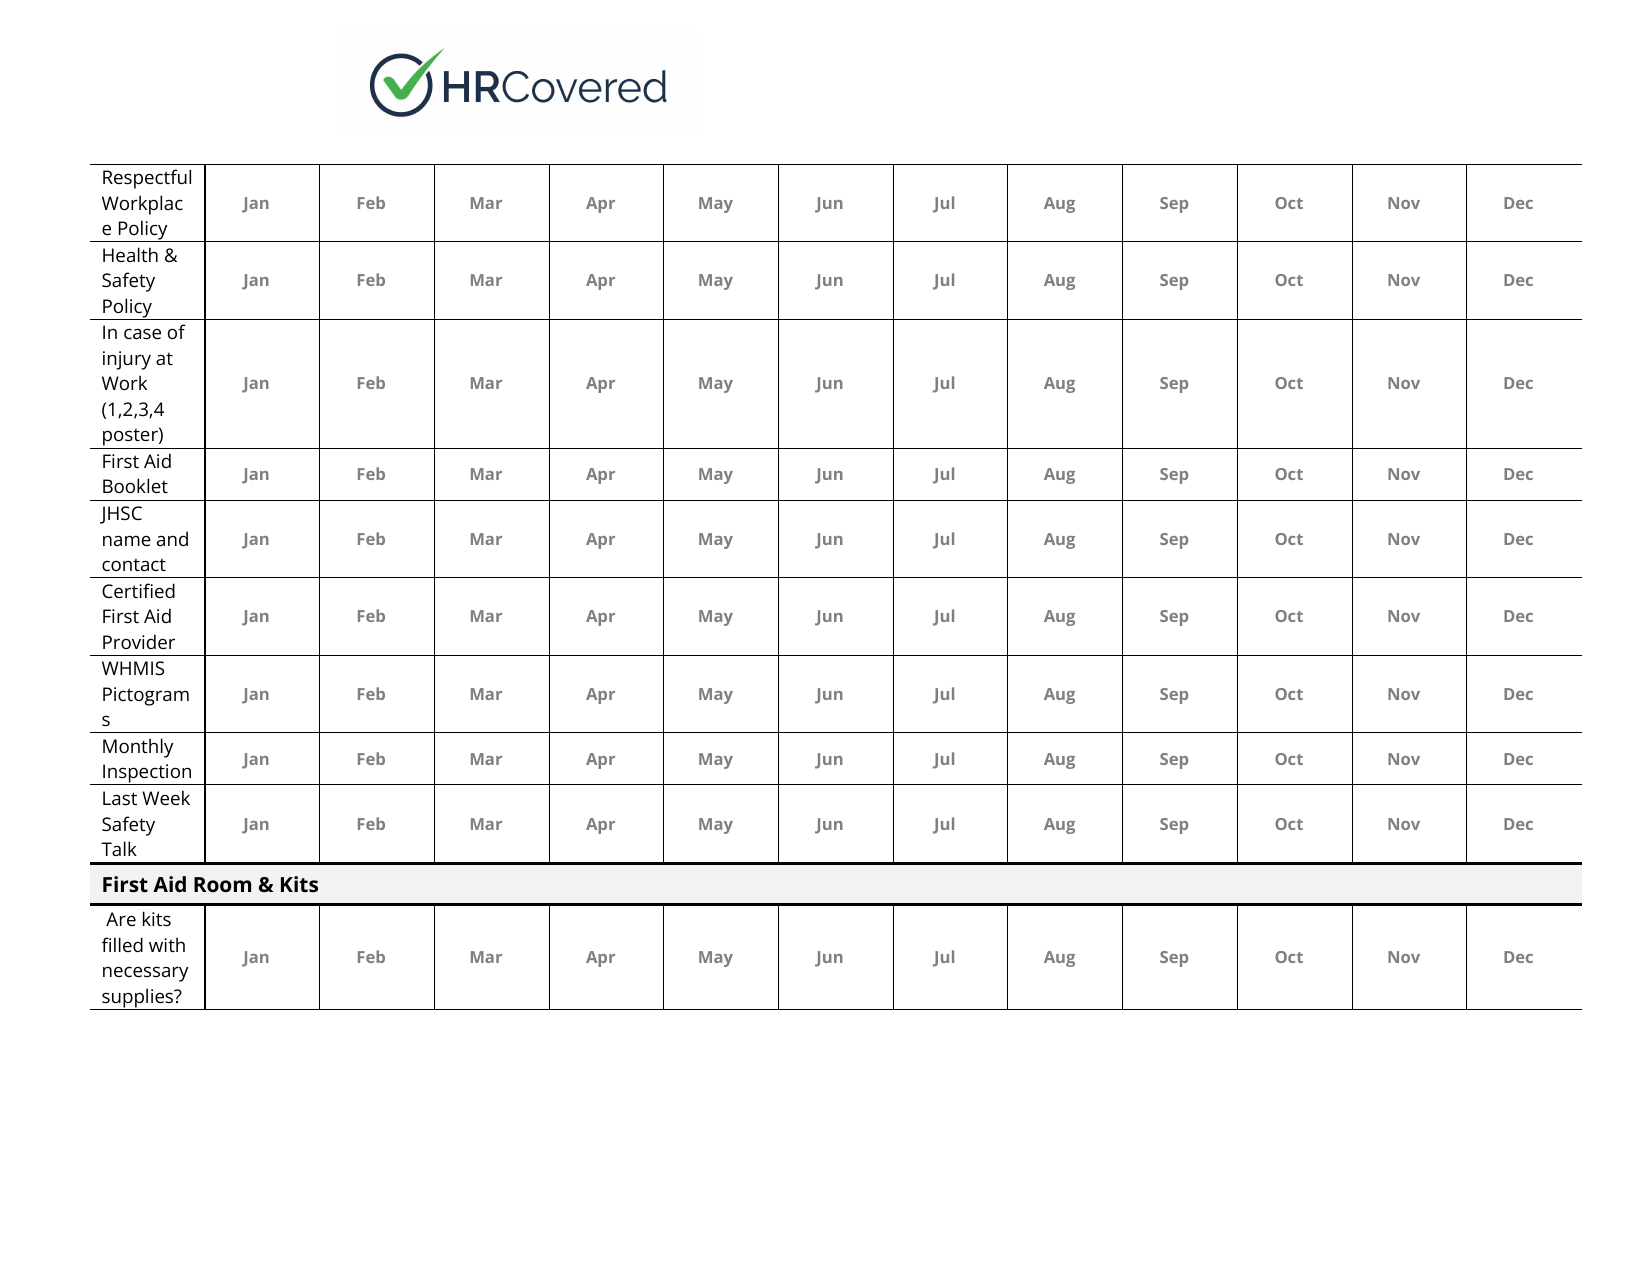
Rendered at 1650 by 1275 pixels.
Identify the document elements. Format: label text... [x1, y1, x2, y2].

table_cell Feb [320, 501, 434, 577]
table_cell Oct [1238, 906, 1352, 1008]
table_cell Jan [206, 733, 319, 784]
table_cell Nov [1353, 785, 1466, 862]
table_cell Oct [1238, 785, 1352, 862]
table_cell Jan [206, 449, 319, 499]
table_cell Aug [1008, 906, 1122, 1008]
table_cell First Aid Room & Kits [90, 865, 729, 903]
table_cell JHSC name and contact [90, 501, 204, 577]
table_cell Mar [435, 785, 549, 862]
picture [337, 29, 699, 136]
table_cell Nov [1353, 733, 1466, 784]
table_cell Aug [1008, 785, 1122, 862]
table_cell Jul [894, 656, 1007, 732]
table_cell Sep [1123, 785, 1237, 862]
table_cell Dec [1467, 320, 1582, 447]
table_cell Nov [1353, 320, 1466, 447]
table_cell Monthly Inspection [90, 733, 204, 784]
table_cell Dec [1467, 578, 1582, 655]
table_cell Mar [435, 449, 549, 499]
table_cell May [664, 449, 778, 499]
table_cell Dec [1467, 449, 1582, 499]
table_cell Feb [320, 449, 434, 499]
table_cell Feb [320, 733, 434, 784]
table_cell May [664, 165, 778, 241]
table_cell Apr [550, 733, 663, 784]
table_cell Jan [206, 906, 319, 1008]
table_cell Jan [206, 785, 319, 862]
table_cell Aug [1008, 242, 1122, 319]
table_cell Nov [1353, 242, 1466, 319]
table_cell Certified First Aid Provider [90, 578, 204, 655]
table_cell Aug [1008, 501, 1122, 577]
table_cell Jan [206, 165, 319, 241]
table_cell Dec [1467, 785, 1582, 862]
table_cell Oct [1238, 320, 1352, 447]
table_cell Nov [1353, 501, 1466, 577]
table_cell Apr [550, 656, 663, 732]
table_cell Oct [1238, 242, 1352, 319]
table_cell Jun [779, 165, 893, 241]
table_cell Respectful Workplace Policy [90, 165, 204, 241]
table_cell Dec [1467, 906, 1582, 1008]
table_cell Jan [206, 242, 319, 319]
table_cell Aug [1008, 656, 1122, 732]
table_cell Jul [894, 501, 1007, 577]
table_cell Jun [779, 242, 893, 319]
table_cell Jul [894, 320, 1007, 447]
table_cell Apr [550, 242, 663, 319]
table_cell Oct [1238, 501, 1352, 577]
table_cell Dec [1467, 733, 1582, 784]
table_cell Aug [1008, 578, 1122, 655]
table_cell [729, 865, 1582, 903]
table_cell Apr [550, 785, 663, 862]
table_cell Feb [320, 320, 434, 447]
table_cell Oct [1238, 733, 1352, 784]
table_cell May [664, 906, 778, 1008]
table_cell Mar [435, 906, 549, 1008]
table_cell May [664, 242, 778, 319]
table_cell Sep [1123, 578, 1237, 655]
table_cell Jul [894, 449, 1007, 499]
table_cell WHMIS Pictograms [90, 656, 204, 732]
table_cell May [664, 320, 778, 447]
table_cell Oct [1238, 578, 1352, 655]
table_cell Apr [550, 320, 663, 447]
table_cell Jan [206, 501, 319, 577]
table_cell Jul [894, 785, 1007, 862]
table_cell Nov [1353, 165, 1466, 241]
table_cell Sep [1123, 906, 1237, 1008]
table_cell Jul [894, 733, 1007, 784]
table_cell Mar [435, 733, 549, 784]
table_cell First Aid Booklet [90, 449, 204, 499]
table_cell Jan [206, 656, 319, 732]
table_cell Dec [1467, 165, 1582, 241]
table_cell Aug [1008, 165, 1122, 241]
table_cell Sep [1123, 320, 1237, 447]
table_cell Sep [1123, 656, 1237, 732]
table_cell Mar [435, 165, 549, 241]
table_cell Nov [1353, 656, 1466, 732]
table_cell Feb [320, 785, 434, 862]
table_cell Aug [1008, 449, 1122, 499]
table_cell Apr [550, 165, 663, 241]
table_cell Dec [1467, 501, 1582, 577]
table_cell Feb [320, 165, 434, 241]
table_cell Feb [320, 242, 434, 319]
table_cell Health & Safety Policy [90, 242, 204, 319]
table_cell Jan [206, 578, 319, 655]
table_cell Jun [779, 656, 893, 732]
table_cell Last Week Safety Talk [90, 785, 204, 862]
table_cell May [664, 578, 778, 655]
table_cell Feb [320, 906, 434, 1008]
table_cell May [664, 501, 778, 577]
table_cell Apr [550, 501, 663, 577]
table_cell Aug [1008, 320, 1122, 447]
table_cell Jan [206, 320, 319, 447]
table_cell Jun [779, 320, 893, 447]
table_cell Jul [894, 906, 1007, 1008]
table_cell Feb [320, 578, 434, 655]
table_cell In case of injury at Work (1,2,3,4 poster) [90, 320, 204, 447]
table_cell May [664, 733, 778, 784]
table_cell Jul [894, 578, 1007, 655]
table_cell Dec [1467, 242, 1582, 319]
table_cell Feb [320, 656, 434, 732]
table_cell Jun [779, 449, 893, 499]
table_cell Oct [1238, 449, 1352, 499]
table_cell Mar [435, 578, 549, 655]
table_cell Jun [779, 578, 893, 655]
table_cell Jul [894, 165, 1007, 241]
table_cell May [664, 656, 778, 732]
table_cell Apr [550, 578, 663, 655]
table_cell Jun [779, 501, 893, 577]
table_cell Nov [1353, 578, 1466, 655]
table_cell Apr [550, 906, 663, 1008]
table_cell Aug [1008, 733, 1122, 784]
table_cell Mar [435, 656, 549, 732]
table_cell Nov [1353, 906, 1466, 1008]
table_cell Mar [435, 501, 549, 577]
table_cell Nov [1353, 449, 1466, 499]
table_cell May [664, 785, 778, 862]
table_cell Sep [1123, 165, 1237, 241]
table_cell Mar [435, 320, 549, 447]
table_cell Jul [894, 242, 1007, 319]
table_cell Jun [779, 733, 893, 784]
table_cell Sep [1123, 449, 1237, 499]
table_cell Jun [779, 785, 893, 862]
table_cell Are kits filled with necessary supplies? [90, 906, 204, 1008]
table_cell Oct [1238, 656, 1352, 732]
table_cell Dec [1467, 656, 1582, 732]
table_cell Mar [435, 242, 549, 319]
table_cell Sep [1123, 242, 1237, 319]
table_cell Sep [1123, 501, 1237, 577]
table_cell Jun [779, 906, 893, 1008]
table_cell Apr [550, 449, 663, 499]
table_cell Oct [1238, 165, 1352, 241]
table_cell Sep [1123, 733, 1237, 784]
